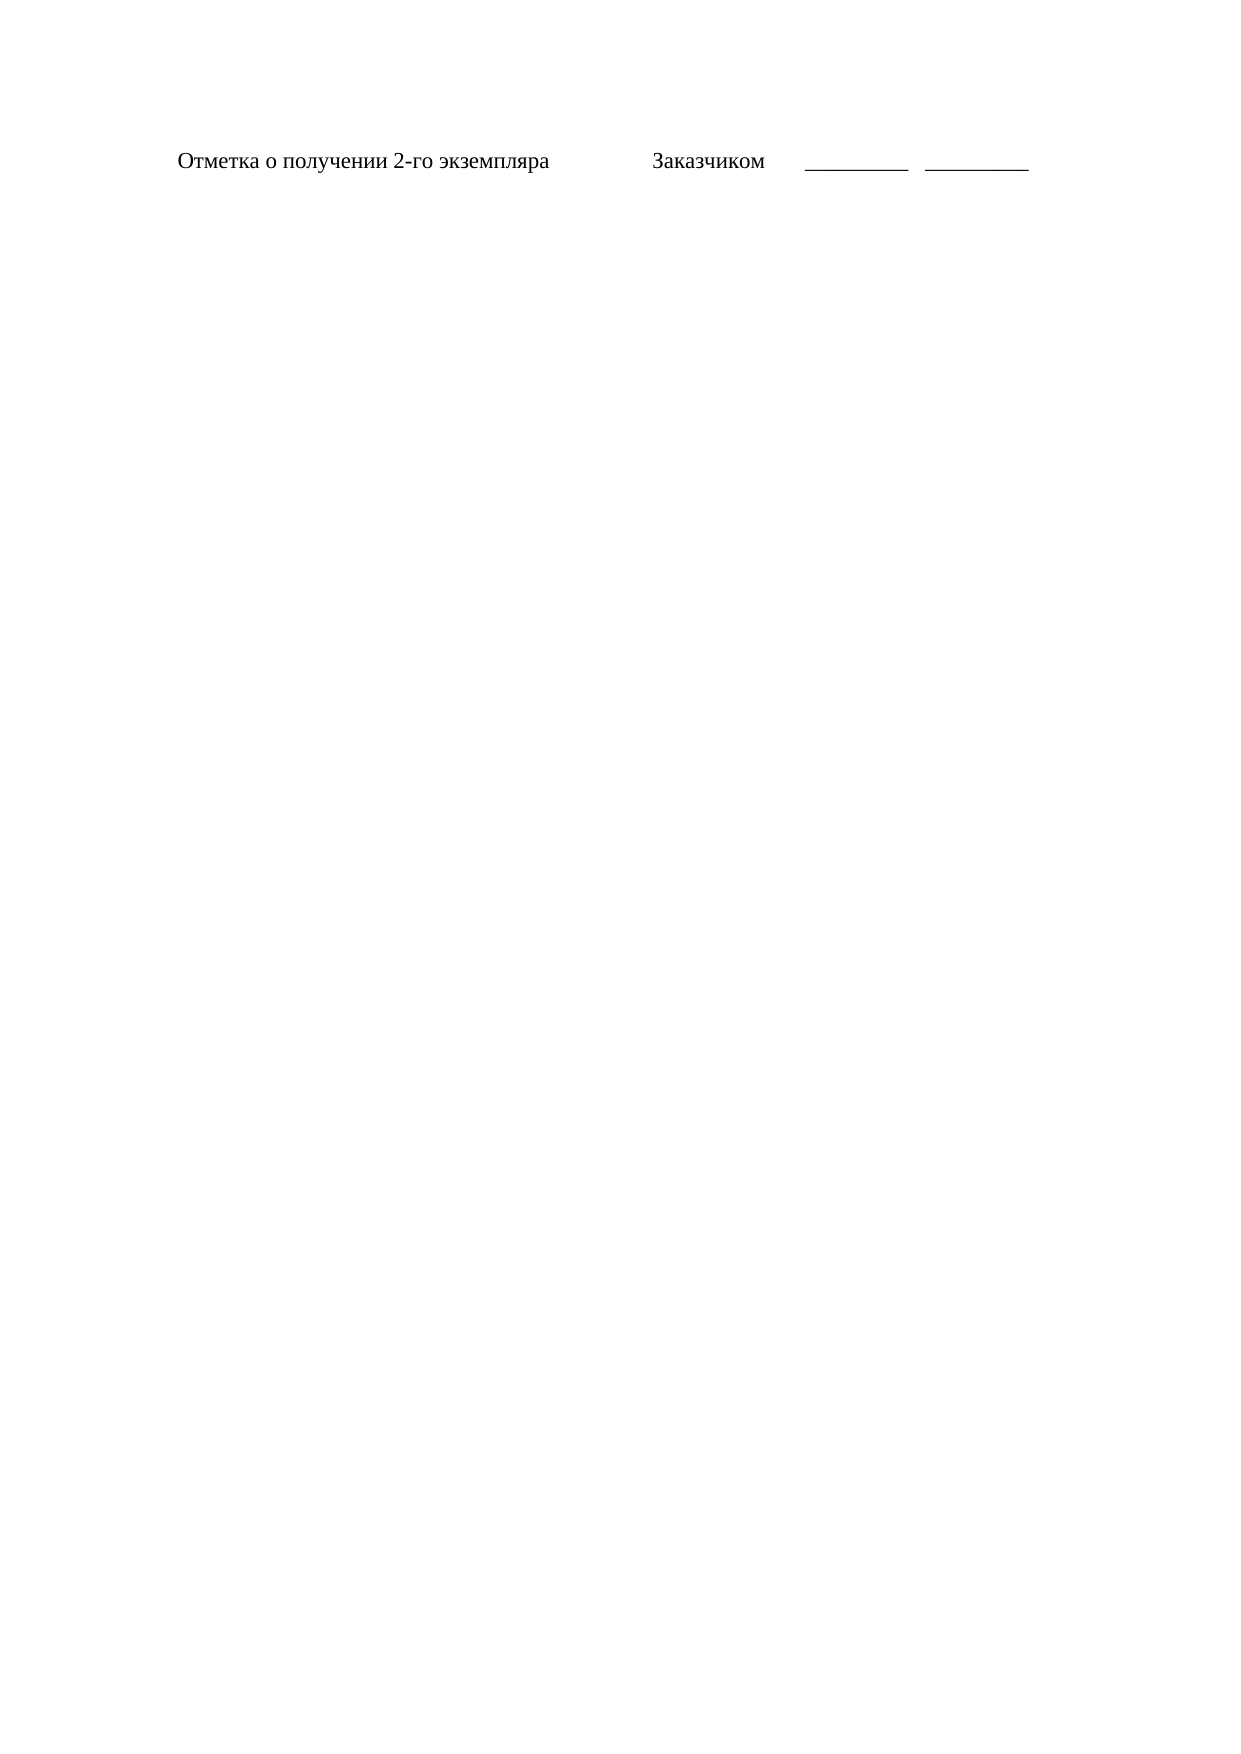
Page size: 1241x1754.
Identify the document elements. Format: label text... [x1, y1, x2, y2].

text Отметка о получении 2-го экземпляра Заказчиком _________ _________ [177, 147, 1107, 173]
